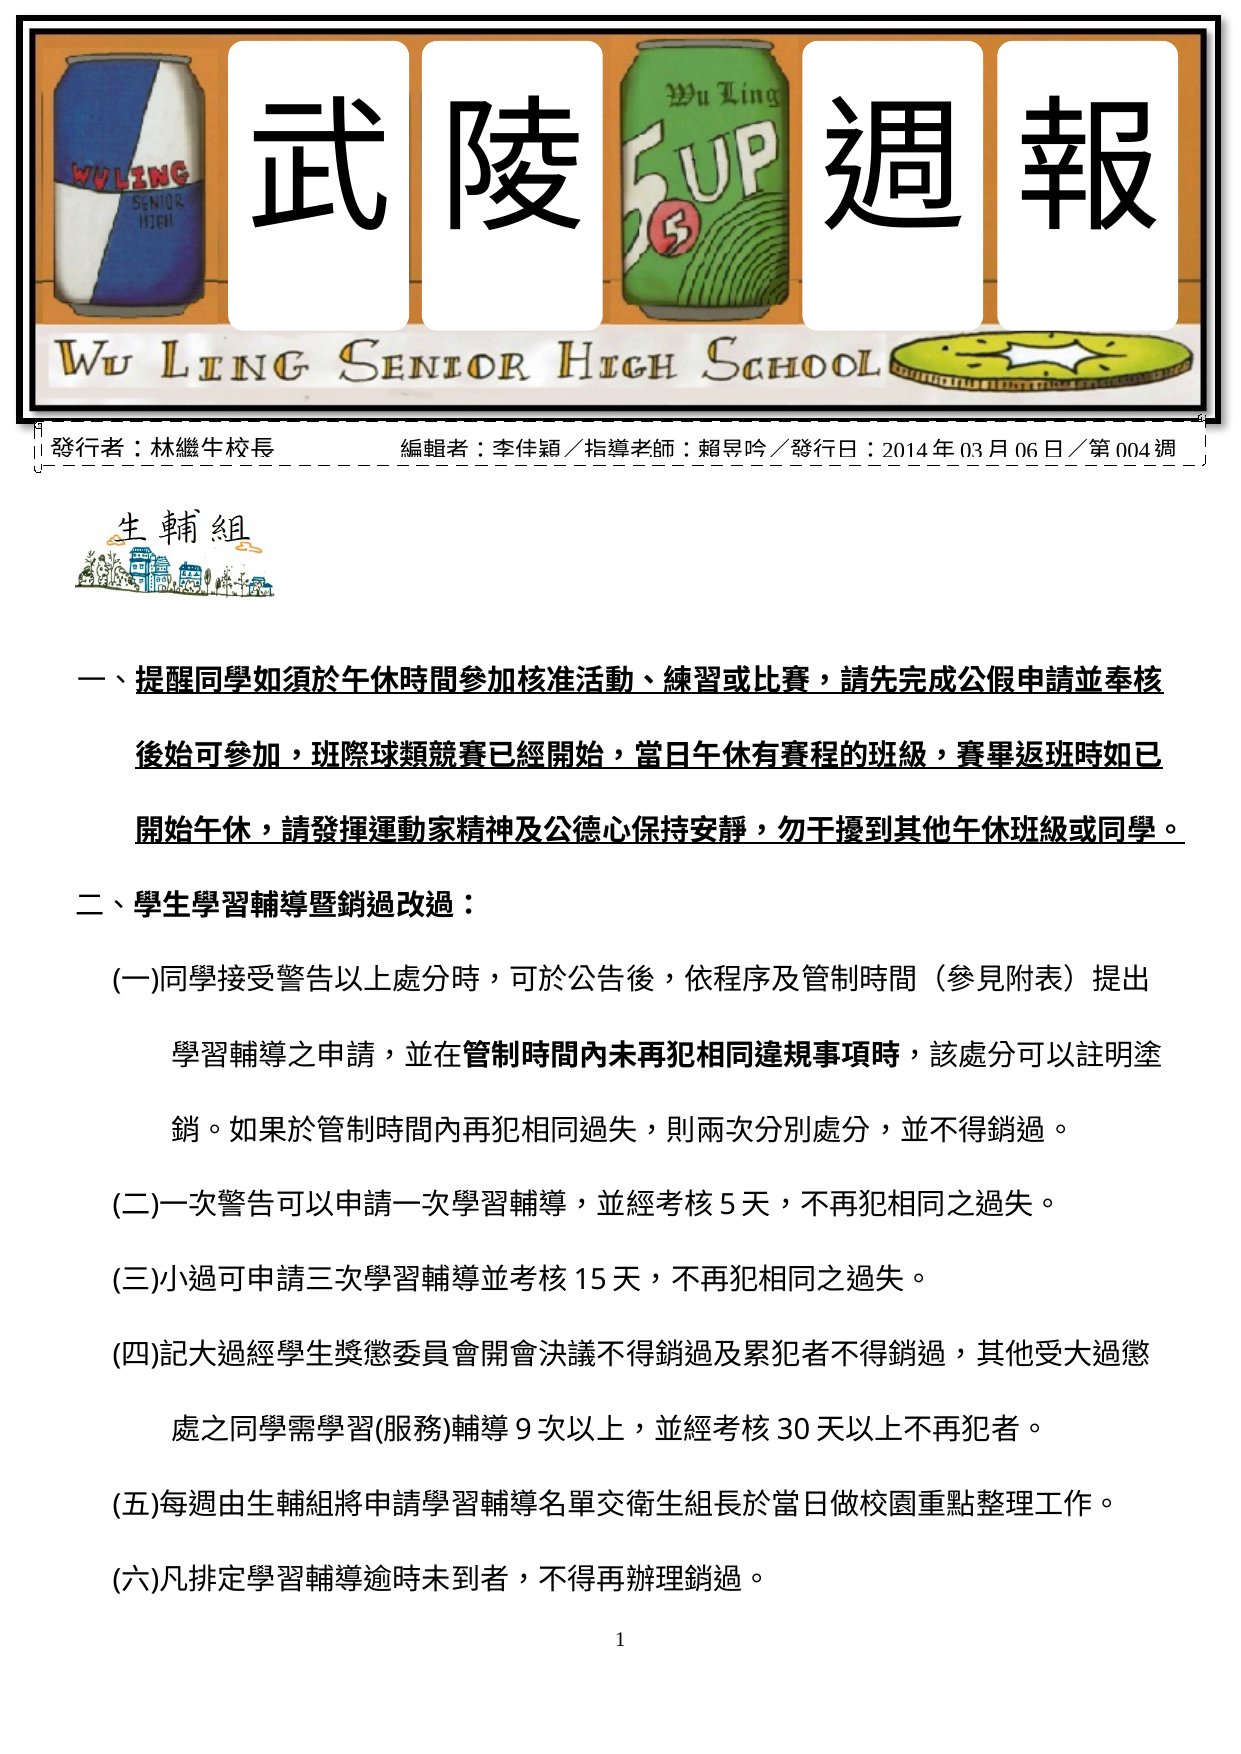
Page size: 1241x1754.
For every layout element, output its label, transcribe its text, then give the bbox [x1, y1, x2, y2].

text 一、提醒同學如須於午休時間參加核准活動、練習或比賽，請先完成公假申請並奉核後始可參加，班際球類競賽已經開始，當日午休有賽程的班級，賽畢返班時如已開始午休，請發揮運動家精神及公德心保持安靜，勿干擾到其他午休班級或同學。 [77, 640, 1165, 865]
text (四)記大過經學生獎懲委員會開會決議不得銷過及累犯者不得銷過，其他受大過懲處之同學需學習(服務)輔導9次以上，並經考核30天以上不再犯者。 [112, 1315, 1165, 1465]
text (一)同學接受警告以上處分時，可於公告後，依程序及管制時間（參見附表）提出學習輔導之申請，並在管制時間內未再犯相同違規事項時，該處分可以註明塗銷。如果於管制時間內再犯相同過失，則兩次分別處分，並不得銷過。 [112, 940, 1165, 1165]
picture [75, 494, 278, 600]
text (三)小過可申請三次學習輔導並考核15天，不再犯相同之過失。 [112, 1240, 1165, 1315]
text (五)每週由生輔組將申請學習輔導名單交衛生組長於當日做校園重點整理工作。 [112, 1465, 1165, 1540]
picture [23, 21, 1215, 418]
text 二、學生學習輔導暨銷過改過： [75, 865, 1165, 940]
text (六)凡排定學習輔導逾時未到者，不得再辦理銷過。 [112, 1540, 1165, 1615]
text (二)一次警告可以申請一次學習輔導，並經考核5天，不再犯相同之過失。 [112, 1165, 1165, 1240]
